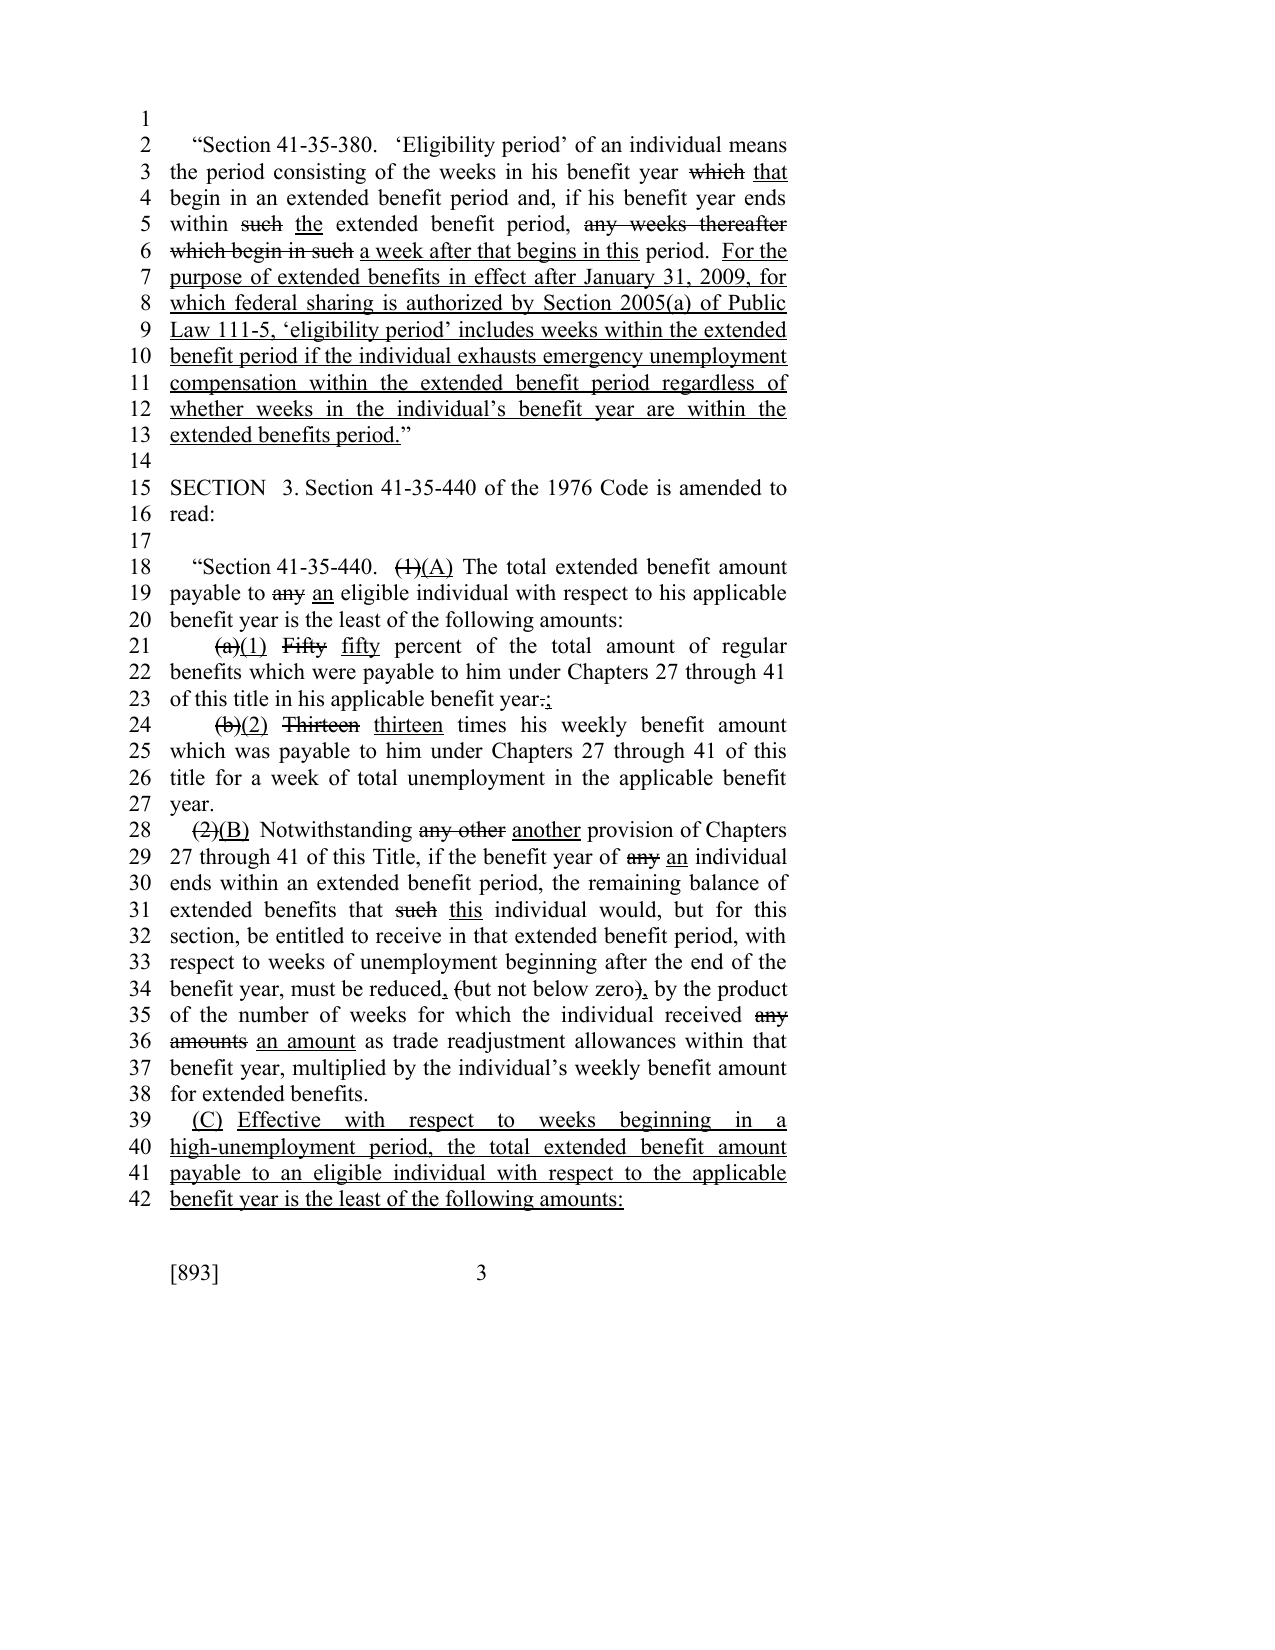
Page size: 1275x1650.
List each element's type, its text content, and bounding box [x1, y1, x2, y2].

text SECTION 3. Section 41-35-440 of the 1976 Code is amended to read: [169, 474, 787, 527]
text (C) Effective with respect to weeks beginning in a high-unemployment period, the total extended benefit amount payable to an eligible individual with respect to the applicable benefit year is the least of the following amounts: [169, 1106, 787, 1156]
text (C) Effective with respect to weeks beginning in a high-unemployment period, the total extended benefit amount payable to an eligible individual with respect to the applicable benefit year is the least of the following amounts: [169, 1183, 787, 1212]
text (a)(1) Fifty fifty percent of the total amount of regular benefits which were payable to him under Chapters 27 through 41 of this title in his applicable benefit year.; [169, 632, 787, 711]
text “Section 41-35-440. (1)(A) The total extended benefit amount payable to any an eligible individual with respect to his applicable benefit year is the least of the following amounts: [169, 553, 787, 632]
text “Section 41-35-380. ‘Eligibility period’ of an individual means the period consisting of the weeks in his benefit year which that begin in an extended benefit period and, if his benefit year ends within such the extended benefit period, any weeks thereafter which begin in such a week after that begins in this period. For the purpose of extended benefits in effect after January 31, 2009, for which federal sharing is authorized by Section 2005(a) of Public Law 111-5, ‘eligibility period’ includes weeks within the extended benefit period if the individual exhausts emergency unemployment compensation within the extended benefit period regardless of whether weeks in the individual’s benefit year are within the extended benefits period.” [169, 131, 787, 286]
text (2)(B) Notwithstanding any other another provision of Chapters 27 through 41 of this Title, if the benefit year of any an individual ends within an extended benefit period, the remaining balance of extended benefits that such this individual would, but for this section, be entitled to receive in that extended benefit period, with respect to weeks of unemployment beginning after the end of the benefit year, must be reduced, (but not below zero), by the product of the number of weeks for which the individual received any amounts an amount as trade readjustment allowances within that benefit year, multiplied by the individual’s weekly benefit amount for extended benefits. [169, 817, 787, 1106]
text (C) Effective with respect to weeks beginning in a high-unemployment period, the total extended benefit amount payable to an eligible individual with respect to the applicable benefit year is the least of the following amounts: [169, 1157, 787, 1182]
text (b)(2) Thirteen thirteen times his weekly benefit amount which was payable to him under Chapters 27 through 41 of this title for a week of total unemployment in the applicable benefit year. [169, 711, 787, 817]
